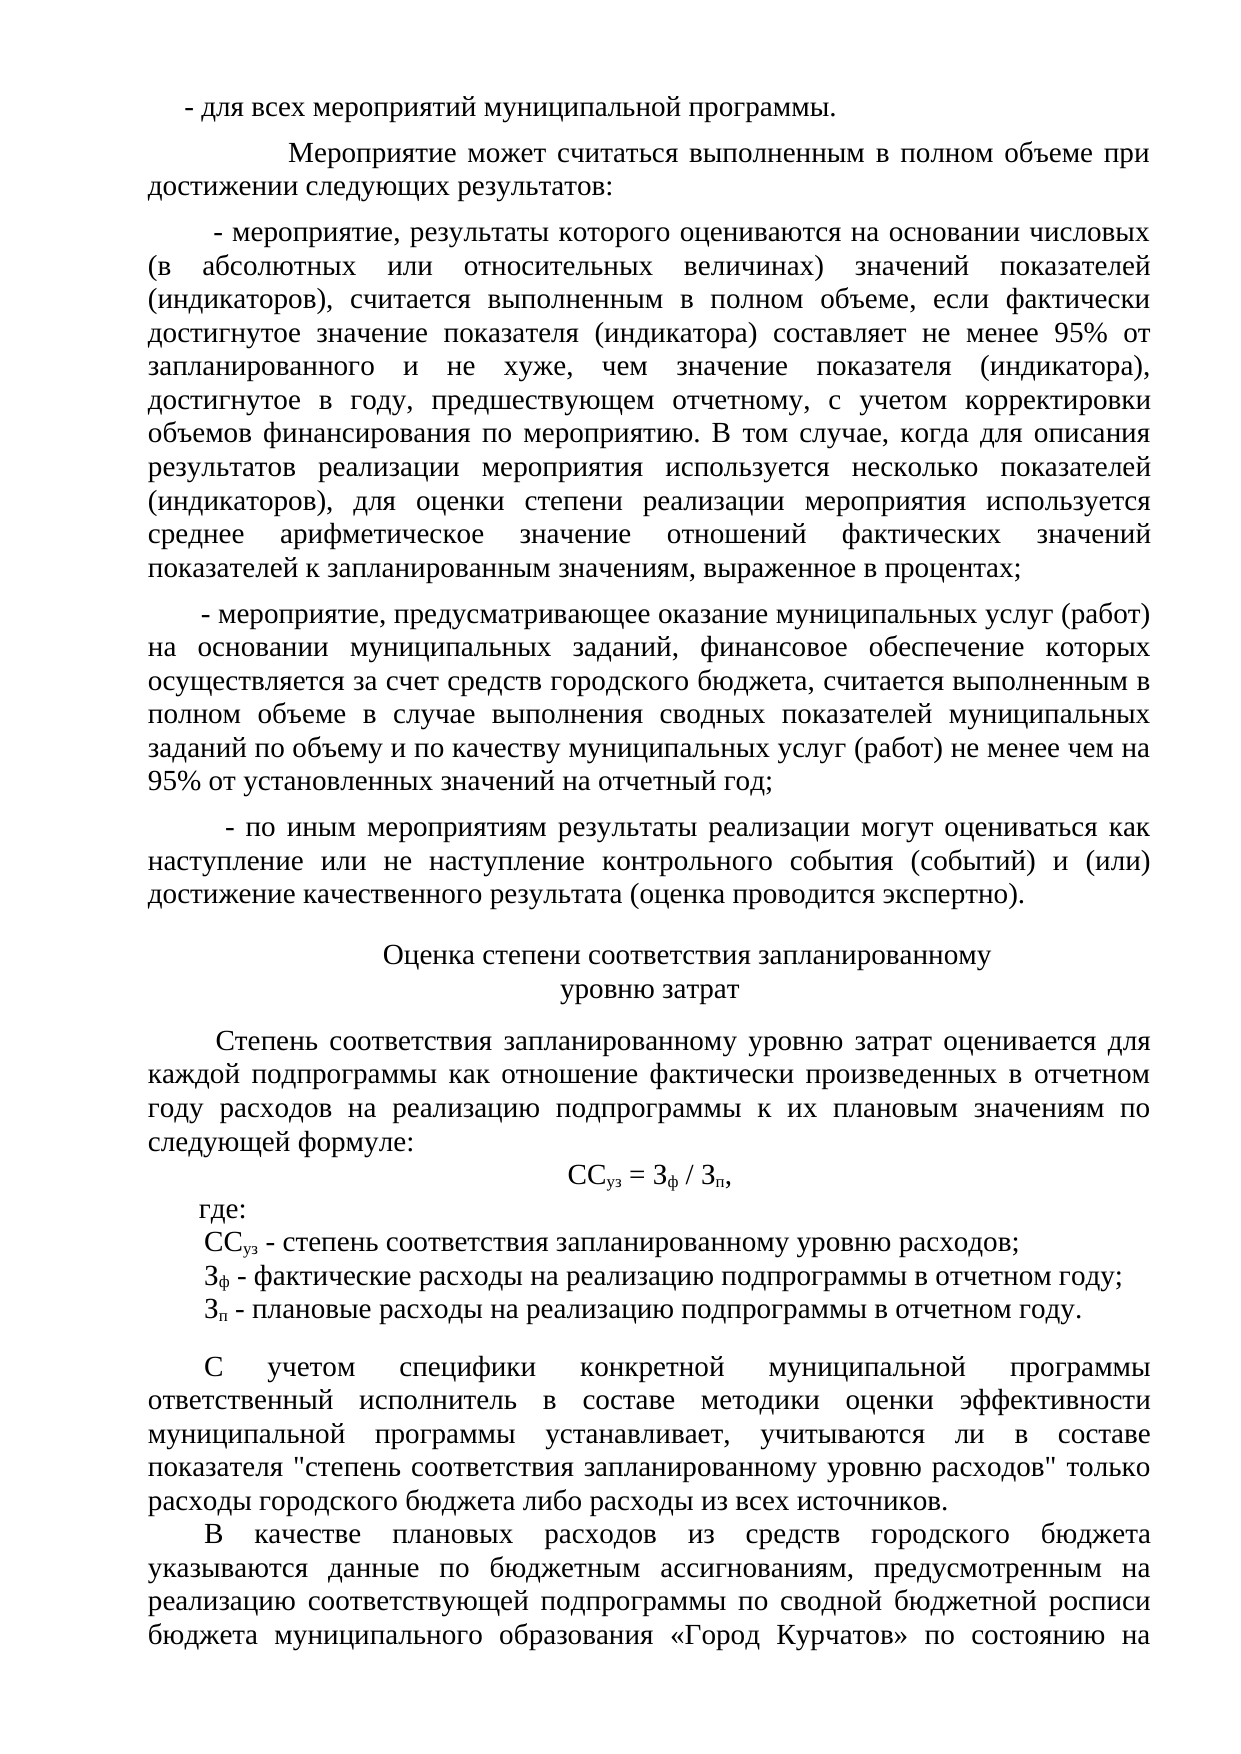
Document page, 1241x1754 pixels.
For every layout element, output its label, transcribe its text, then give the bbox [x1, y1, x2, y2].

text уровню затрат [148, 971, 1152, 1004]
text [148, 1516, 1152, 1651]
text Мероприятие может считаться выполненным в полном объеме при достижении следующих результатов: [148, 135, 1152, 202]
text - по иным мероприятиям результаты реализации могут оцениваться как наступление или не наступление контрольного события (событий) и (или) достижение качественного результата (оценка проводится экспертно). [148, 809, 1152, 910]
text ССуз - степень соответствия запланированному уровню расходов; [148, 1224, 1152, 1258]
text ССуз = Зф / Зп, [148, 1157, 1152, 1191]
text Зп - плановые расходы на реализацию подпрограммы в отчетном году. [148, 1291, 1152, 1325]
text - для всех мероприятий муниципальной программы. [148, 89, 1152, 122]
text Оценка степени соответствия запланированному [148, 937, 1152, 971]
text где: [148, 1191, 1152, 1224]
text Степень соответствия запланированному уровню затрат оценивается для каждой подпрограммы как отношение фактически произведенных в отчетном году расходов на реализацию подпрограммы к их плановым значениям по следующей формуле: [148, 1023, 1152, 1157]
text - мероприятие, результаты которого оцениваются на основании числовых (в абсолютных или относительных величинах) значений показателей (индикаторов), считается выполненным в полном объеме, если фактически достигнутое значение показателя (индикатора) составляет не менее 95% от запланированного и не хуже, чем значение показателя (индикатора), достигнутое в году, предшествующем отчетному, с учетом корректировки объемов финансирования по мероприятию. В том случае, когда для описания результатов реализации мероприятия используется несколько показателей (индикаторов), для оценки степени реализации мероприятия используется среднее арифметическое значение отношений фактических значений показателей к запланированным значениям, выраженное в процентах; [148, 214, 1152, 583]
text Зф - фактические расходы на реализацию подпрограммы в отчетном году; [148, 1258, 1152, 1291]
text - мероприятие, предусматривающее оказание муниципальных услуг (работ) на основании муниципальных заданий, финансовое обеспечение которых осуществляется за счет средств городского бюджета, считается выполненным в полном объеме в случае выполнения сводных показателей муниципальных заданий по объему и по качеству муниципальных услуг (работ) не менее чем на 95% от установленных значений на отчетный год; [148, 596, 1152, 797]
text С учетом специфики конкретной муниципальной программы ответственный исполнитель в составе методики оценки эффективности муниципальной программы устанавливает, учитываются ли в составе показателя "степень соответствия запланированному уровню расходов" только расходы городского бюджета либо расходы из всех источников. [148, 1349, 1152, 1516]
